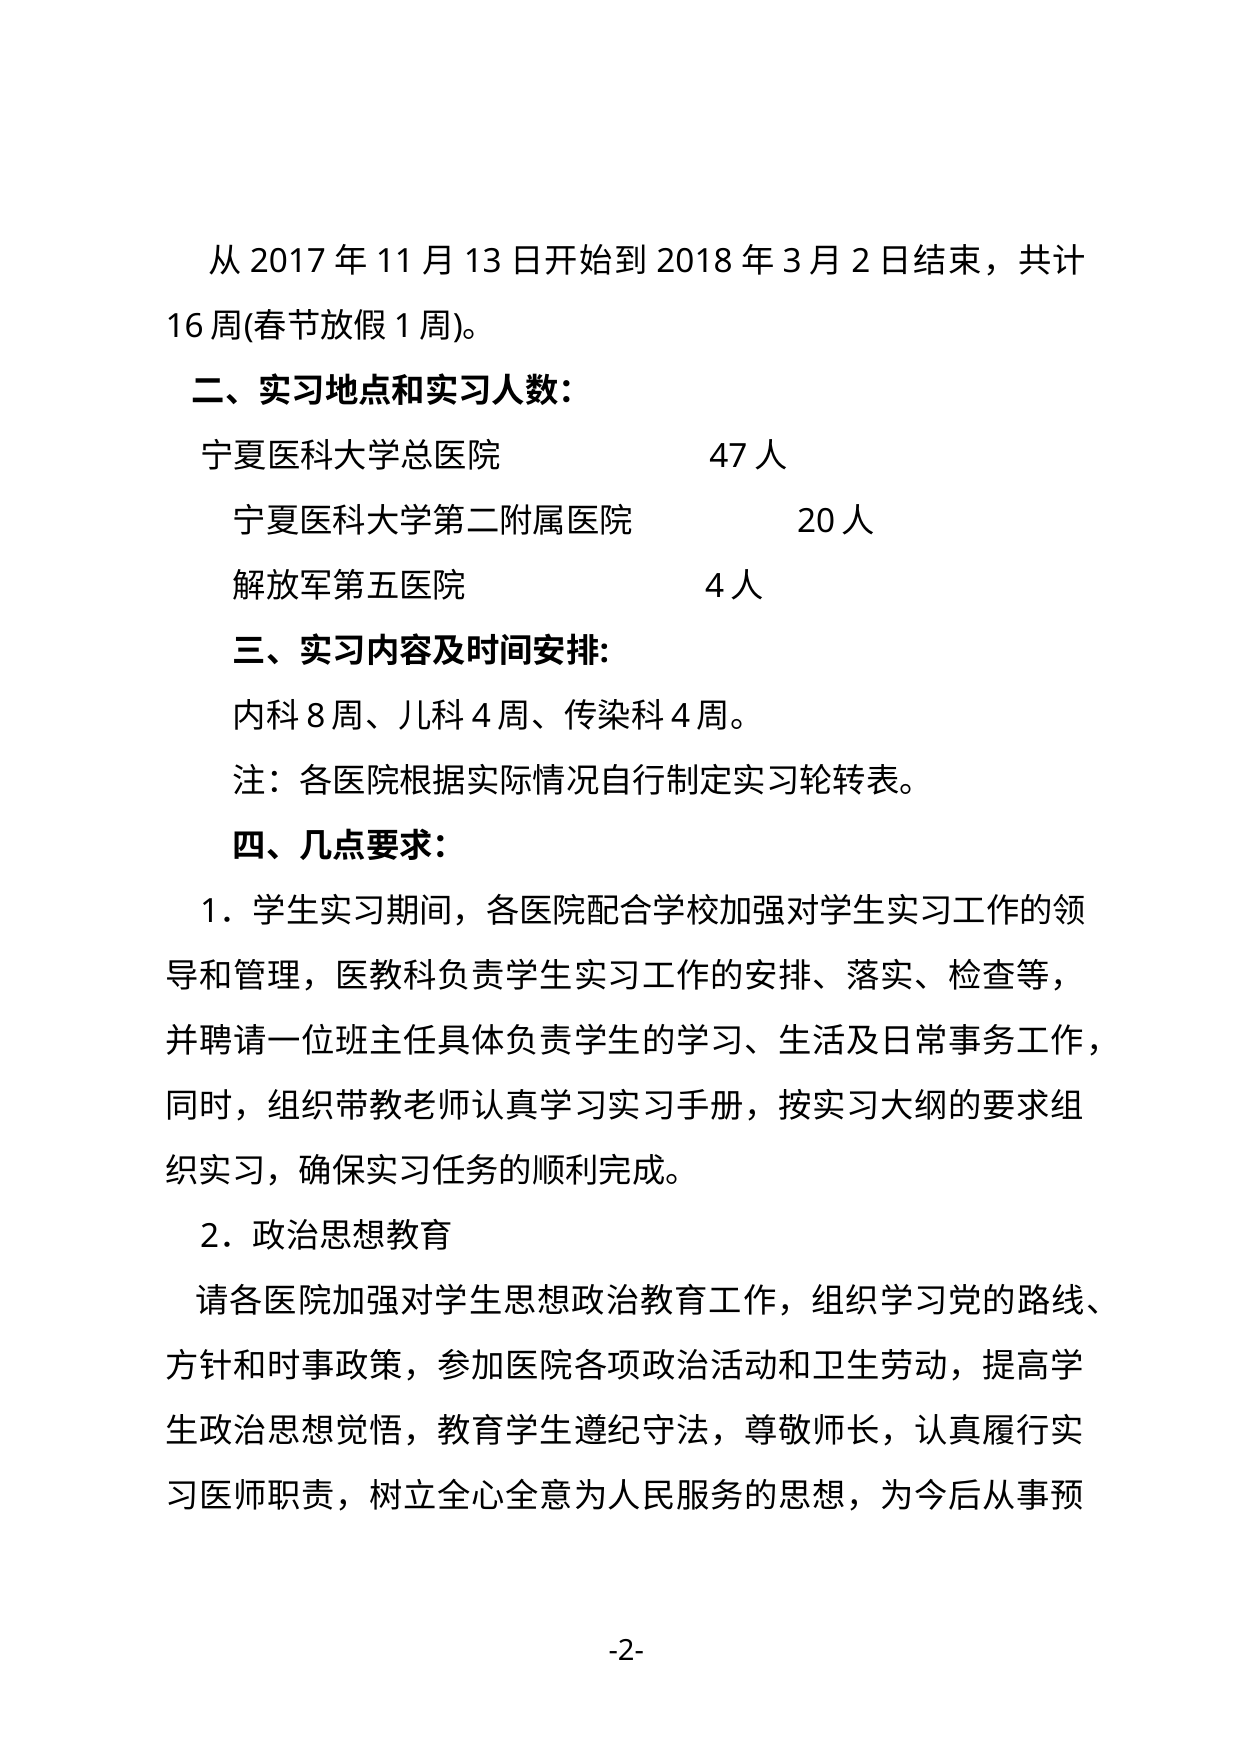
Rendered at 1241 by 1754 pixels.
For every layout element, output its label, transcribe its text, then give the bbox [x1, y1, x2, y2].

text 二、实习地点和实习人数： [165, 356, 1087, 421]
text 2．政治思想教育 [165, 1201, 1087, 1266]
text 解放军第五医院 4人 [165, 551, 1087, 616]
text 内科8周、儿科4周、传染科4周。 [165, 681, 1087, 746]
text 从2017年11月13日开始到2018年3月2日结束，共计16周(春节放假1周)。 [165, 226, 1087, 356]
text 四、几点要求： [165, 811, 1087, 876]
text 三、实习内容及时间安排: [165, 616, 1087, 681]
text 宁夏医科大学第二附属医院 20人 [165, 486, 1087, 551]
text 宁夏医科大学总医院 47人 [165, 421, 1087, 486]
text 注：各医院根据实际情况自行制定实习轮转表。 [165, 746, 1087, 811]
text 1．学生实习期间，各医院配合学校加强对学生实习工作的领导和管理，医教科负责学生实习工作的安排、落实、检查等，并聘请一位班主任具体负责学生的学习、生活及日常事务工作，同时，组织带教老师认真学习实习手册，按实习大纲的要求组织实习，确保实习任务的顺利完成。 [165, 876, 1087, 1201]
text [165, 1266, 1087, 1526]
